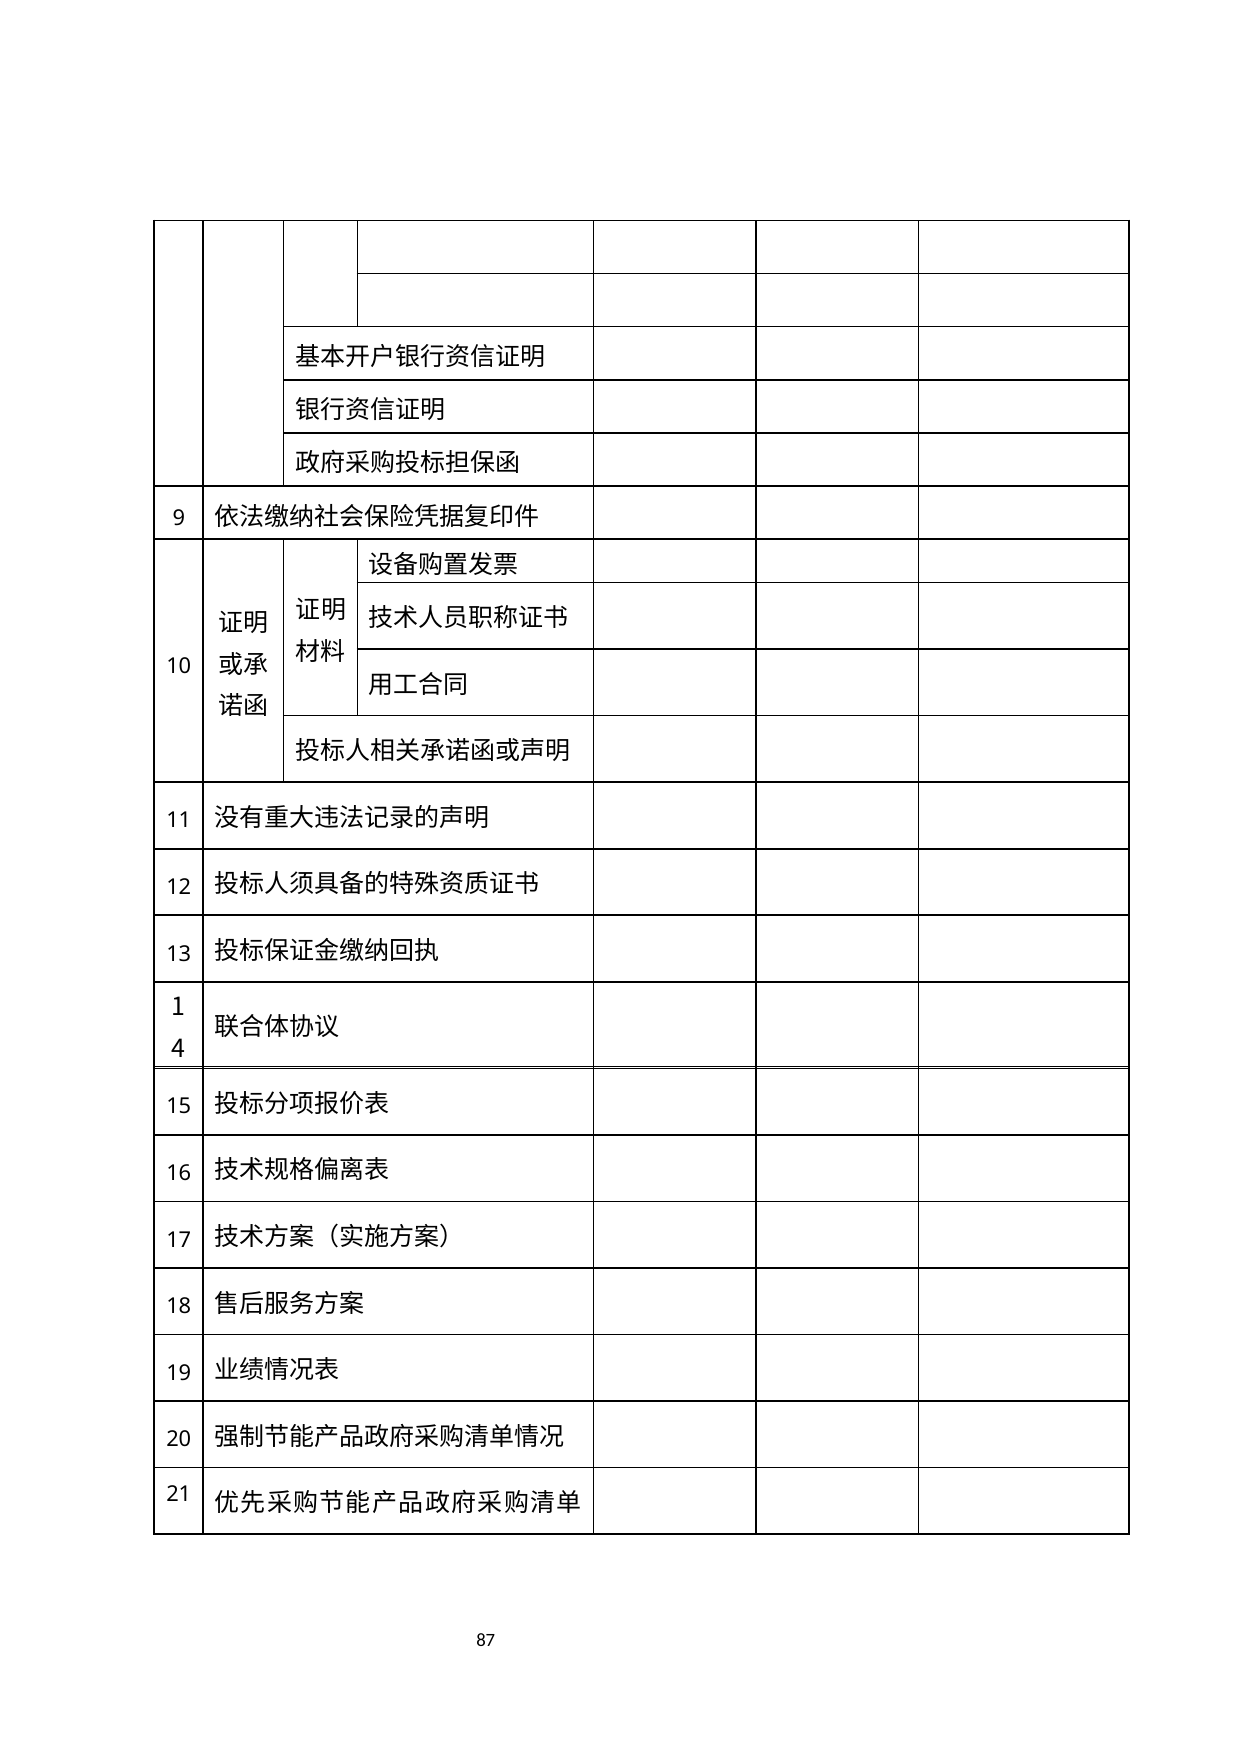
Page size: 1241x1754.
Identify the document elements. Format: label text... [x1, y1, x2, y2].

table_cell [594, 1335, 755, 1400]
table_cell [919, 1335, 1128, 1400]
table_cell [594, 1402, 755, 1467]
table_cell [594, 1202, 755, 1267]
table_cell 21 [155, 1468, 202, 1533]
table_cell [757, 540, 918, 582]
table_cell [757, 850, 918, 914]
table_cell [594, 716, 755, 781]
table_cell 19 [155, 1335, 202, 1400]
table_cell [757, 1402, 918, 1467]
table_cell [594, 583, 755, 648]
table_cell [594, 540, 755, 582]
table_cell [919, 850, 1128, 914]
table_cell 投标人须具备的特殊资质证书 [204, 850, 593, 914]
table_cell 业绩情况表 [204, 1335, 593, 1400]
table_cell [594, 650, 755, 715]
table_cell [919, 1069, 1128, 1134]
table_cell 售后服务方案 [204, 1269, 593, 1334]
table_cell [594, 783, 755, 848]
table_cell [757, 983, 918, 1066]
table_cell [594, 487, 755, 538]
table_cell [919, 1269, 1128, 1334]
table_cell [919, 1402, 1128, 1467]
table_cell 9 [155, 487, 202, 538]
table_cell [919, 327, 1128, 379]
table_cell [919, 487, 1128, 538]
table_cell [757, 916, 918, 981]
table_cell [757, 1069, 918, 1134]
table_cell 13 [155, 916, 202, 981]
table_cell 依法缴纳社会保险凭据复印件 [204, 487, 593, 538]
table_cell [919, 381, 1128, 432]
table_cell [757, 381, 918, 432]
table_cell [594, 434, 755, 485]
table_cell 设备购置发票 [358, 540, 593, 582]
table_cell [757, 716, 918, 781]
table_cell 12 [155, 850, 202, 914]
table_cell 投标保证金缴纳回执 [204, 916, 593, 981]
table_cell 用工合同 [358, 650, 593, 715]
table_cell [594, 381, 755, 432]
table_cell 证明或承诺函 [204, 540, 283, 781]
table_cell [919, 583, 1128, 648]
table_cell 投标分项报价表 [204, 1069, 593, 1134]
table_cell [757, 1468, 918, 1533]
table_cell [594, 1269, 755, 1334]
table_cell [594, 274, 755, 326]
table_cell 证明材料 [284, 540, 357, 715]
table_cell [919, 783, 1128, 848]
table_cell [358, 221, 593, 273]
table_cell [594, 1136, 755, 1201]
table_cell [919, 221, 1128, 273]
table_cell [757, 327, 918, 379]
table_cell 技术人员职称证书 [358, 583, 593, 648]
table_cell [919, 540, 1128, 582]
table_cell 技术规格偏离表 [204, 1136, 593, 1201]
table_cell [919, 274, 1128, 326]
table_cell [919, 983, 1128, 1066]
table_cell [919, 1202, 1128, 1267]
table_cell 18 [155, 1269, 202, 1334]
table_cell [757, 583, 918, 648]
table_cell 投标人相关承诺函或声明 [284, 716, 593, 781]
table_cell [919, 716, 1128, 781]
table_cell [919, 1468, 1128, 1533]
table_cell [919, 650, 1128, 715]
table_cell [757, 1202, 918, 1267]
table_cell 11 [155, 783, 202, 848]
table_cell [757, 434, 918, 485]
table_cell [594, 850, 755, 914]
table_cell [757, 487, 918, 538]
table_cell [594, 983, 755, 1066]
table_cell 10 [155, 540, 202, 781]
table_cell [919, 916, 1128, 981]
table_cell [594, 1468, 755, 1533]
table_cell 17 [155, 1202, 202, 1267]
table_cell 优先采购节能产品政府采购清单情况 [204, 1468, 593, 1533]
table_cell [757, 274, 918, 326]
table_cell 基本开户银行资信证明 [284, 327, 593, 379]
table_cell 政府采购投标担保函 [284, 434, 593, 485]
table_cell [757, 650, 918, 715]
table_cell [919, 434, 1128, 485]
table_cell 联合体协议 [204, 983, 593, 1066]
table_cell [594, 327, 755, 379]
table_cell 20 [155, 1402, 202, 1467]
table_cell [358, 274, 593, 326]
table_cell [594, 221, 755, 273]
table_cell [919, 1136, 1128, 1201]
table_cell 16 [155, 1136, 202, 1201]
table_cell 银行资信证明 [284, 381, 593, 432]
table_cell 14 [155, 983, 202, 1066]
table_cell 15 [155, 1069, 202, 1134]
table_cell [757, 221, 918, 273]
table_cell [757, 1136, 918, 1201]
table_cell [757, 783, 918, 848]
table_cell 强制节能产品政府采购清单情况 [204, 1402, 593, 1467]
table_cell [594, 916, 755, 981]
table_cell 技术方案（实施方案） [204, 1202, 593, 1267]
table_cell [757, 1335, 918, 1400]
table_cell [757, 1269, 918, 1334]
table_cell 没有重大违法记录的声明 [204, 783, 593, 848]
table_cell [594, 1069, 755, 1134]
